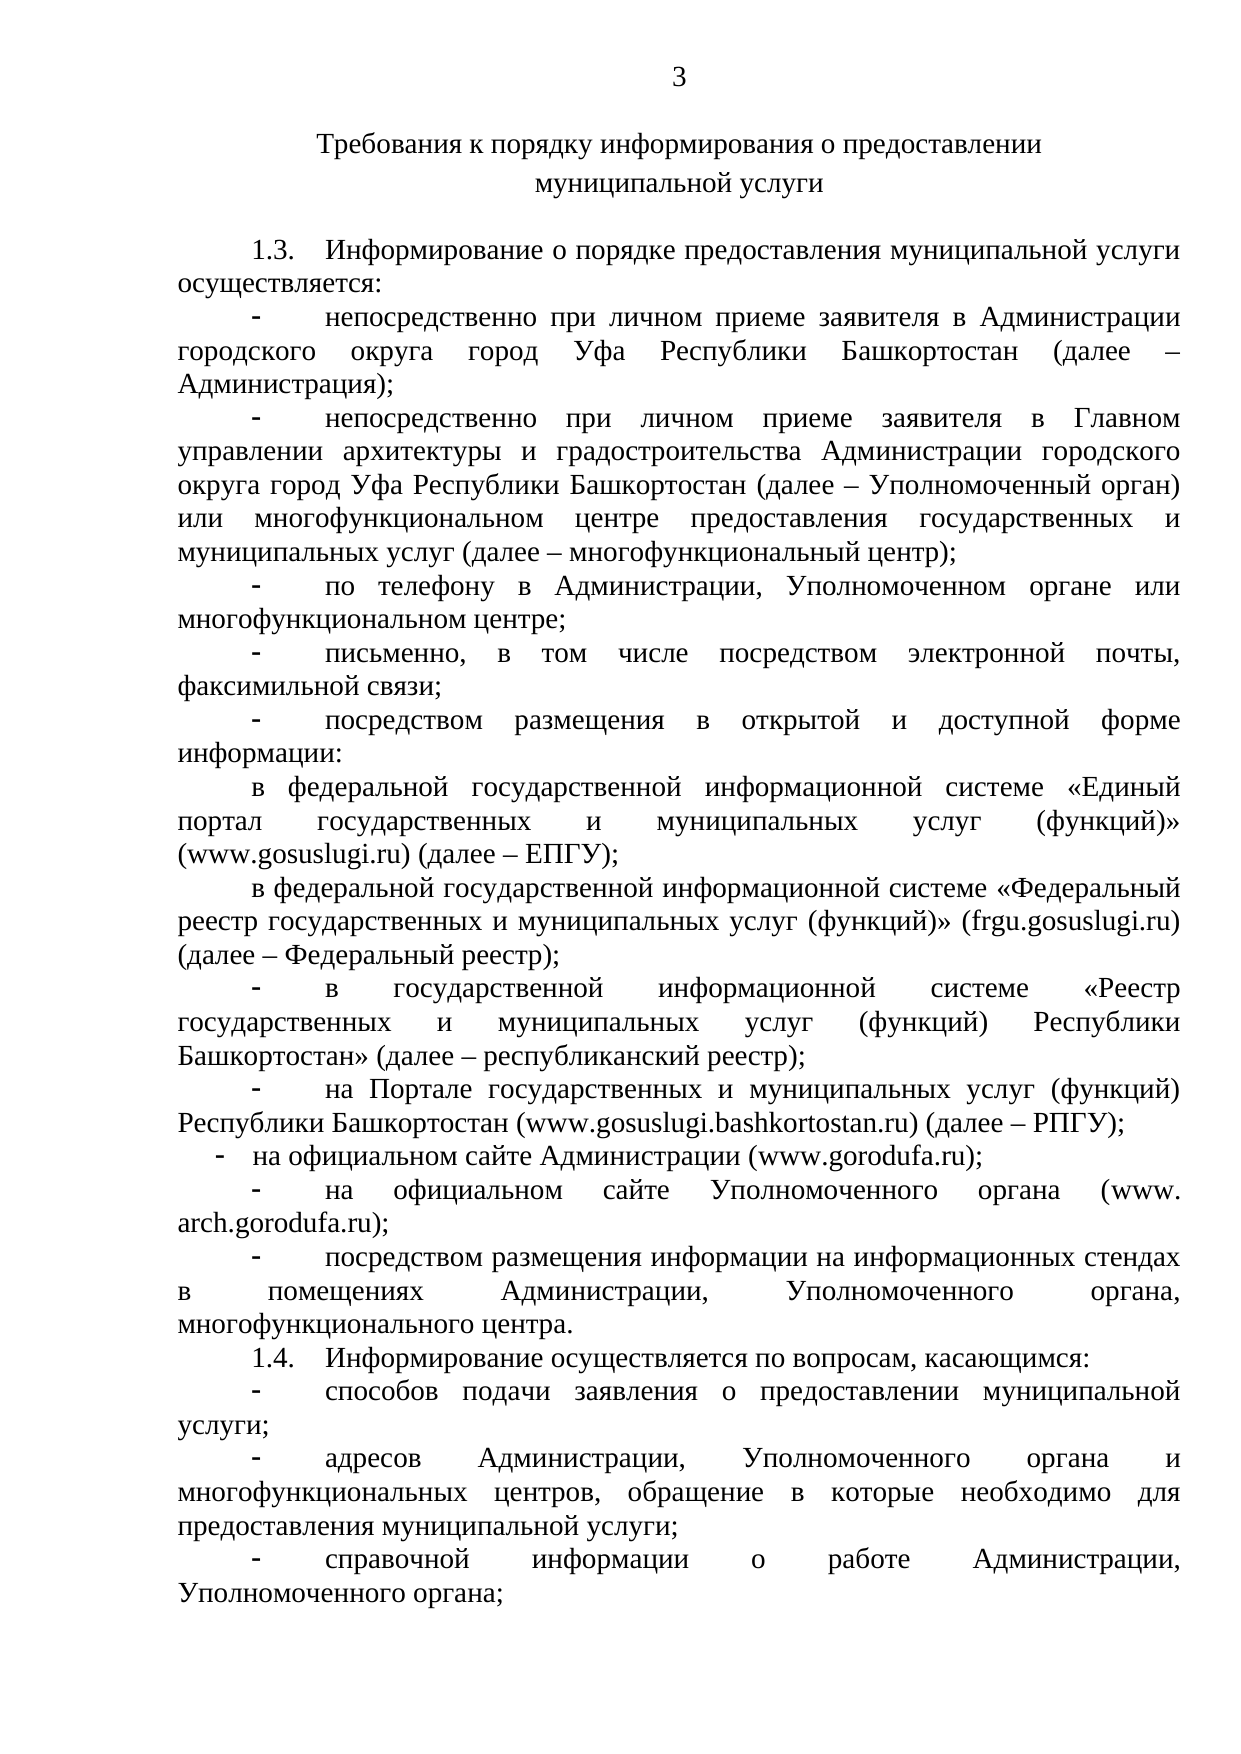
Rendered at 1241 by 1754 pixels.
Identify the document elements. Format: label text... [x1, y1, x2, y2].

list Информирование о порядке предоставления муниципальной услуги осуществляется: [177, 232, 1181, 299]
list письменно, в том числе посредством электронной почты, факсимильной связи; [177, 635, 1181, 702]
list по телефону в Администрации, Уполномоченном органе или многофункциональном центре; [177, 568, 1181, 635]
list на официальном сайте Уполномоченного органа (www. arch.gorodufa.ru); [177, 1172, 1181, 1239]
list способов подачи заявления о предоставлении муниципальной услуги; [177, 1373, 1181, 1441]
list посредством размещения в открытой и доступной форме информации: [177, 702, 1181, 769]
text в федеральной государственной информационной системе «Единый портал государственных и муниципальных услуг (функций)» (www.gosuslugi.ru) (далее – ЕПГУ); [177, 769, 1181, 870]
list посредством размещения информации на информационных стендах в помещениях Администрации, Уполномоченного органа, многофункционального центра. [177, 1239, 1181, 1340]
list непосредственно при личном приеме заявителя в Администрации городского округа город Уфа Республики Башкортостан (далее – Администрация); [177, 299, 1181, 400]
list Требования к порядку информирования о предоставлении [177, 126, 1181, 160]
list на официальном сайте Администрации (www.gorodufa.ru); [215, 1138, 1181, 1172]
list Информирование осуществляется по вопросам, касающимся: [177, 1340, 1181, 1373]
list в государственной информационной системе «Реестр государственных и муниципальных услуг (функций) Республики Башкортостан» (далее – республиканский реестр); [177, 970, 1181, 1071]
list на Портале государственных и муниципальных услуг (функций) Республики Башкортостан (www.gosuslugi.bashkortostan.ru) (далее – РПГУ); [177, 1071, 1181, 1138]
list муниципальной услуги [177, 165, 1181, 198]
text в федеральной государственной информационной системе «Федеральный реестр государственных и муниципальных услуг (функций)» (frgu.gosuslugi.ru) (далее – Федеральный реестр); [177, 870, 1181, 970]
list справочной информации о работе Администрации, Уполномоченного органа; [177, 1541, 1181, 1608]
list адресов Администрации, Уполномоченного органа и многофункциональных центров, обращение в которые необходимо для предоставления муниципальной услуги; [177, 1441, 1181, 1541]
list непосредственно при личном приеме заявителя в Главном управлении архитектуры и градостроительства Администрации городского округа город Уфа Республики Башкортостан (далее – Уполномоченный орган) или многофункциональном центре предоставления государственных и муниципальных услуг (далее – многофункциональный центр); [177, 400, 1181, 568]
